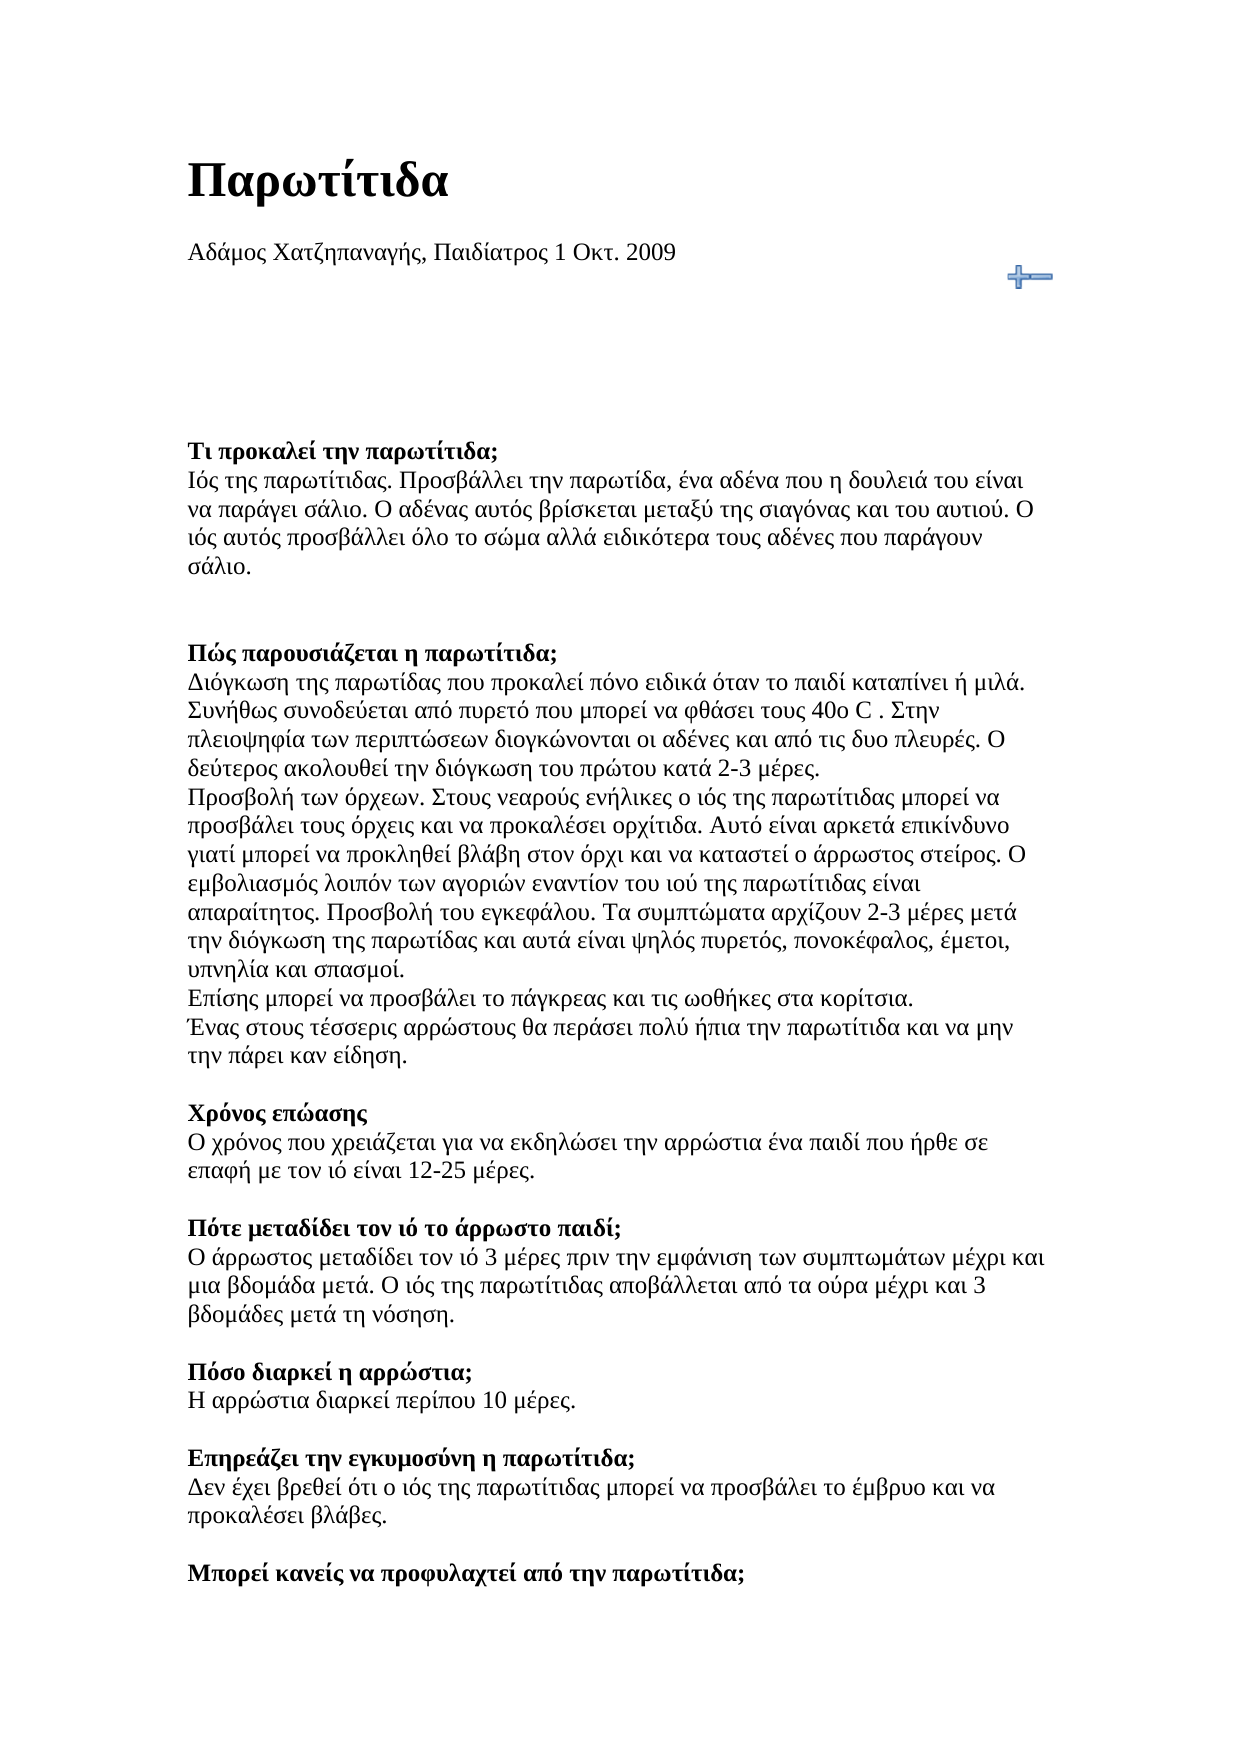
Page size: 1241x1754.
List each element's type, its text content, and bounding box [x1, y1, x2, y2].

text Τι προκαλεί την παρωτίτιδα; Ιός της παρωτίτιδας. Προσβάλλει την παρωτίδα, ένα αδένα που η δουλειά του είναι να παράγει σάλιο. Ο αδένας αυτός βρίσκεται μεταξύ της σιαγόνας και του αυτιού. Ο ιός αυτός προσβάλλει όλο το σώμα αλλά ειδικότερα τους αδένες που παράγουν σάλιο. [187, 436, 1053, 580]
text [187, 609, 1053, 1587]
text Παρωτίτιδα [187, 150, 1053, 207]
picture [1007, 265, 1053, 289]
text Αδάμος Χατζηπαναγής, Παιδίατρος 1 Οκτ. 2009 [187, 237, 1053, 265]
